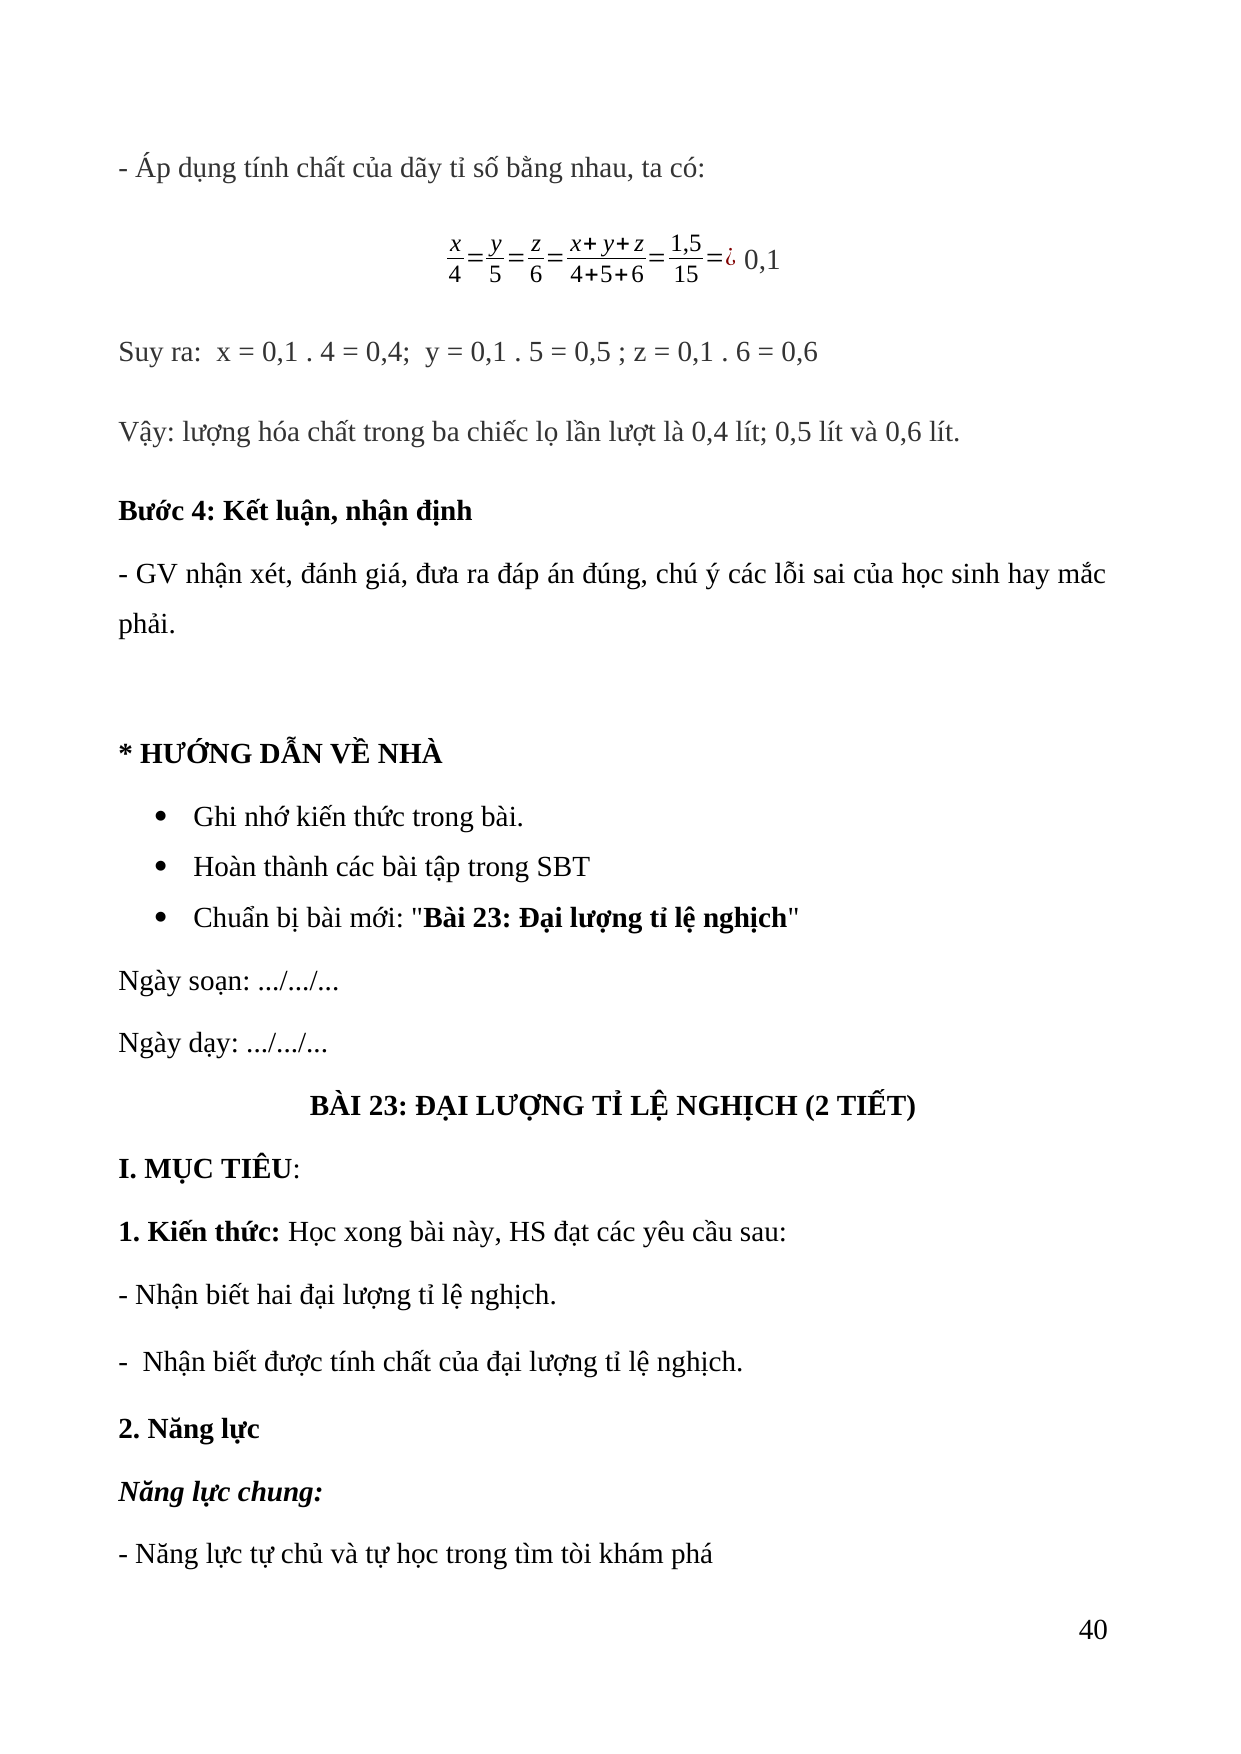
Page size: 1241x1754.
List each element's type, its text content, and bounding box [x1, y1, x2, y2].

text Suy ra: x = 0,1 . 4 = 0,4; y = 0,1 . 5 = 0,5 ; z = 0,1 . 6 = 0,6 [118, 334, 1107, 368]
text * HƯỚNG DẪN VỀ NHÀ [118, 736, 1108, 770]
list Hoàn thành các bài tập trong SBT [156, 849, 1108, 883]
text - Nhận biết được tính chất của đại lượng tỉ lệ nghịch. [118, 1344, 1108, 1377]
text 0,1 [118, 229, 1107, 288]
text - Năng lực tự chủ và tự học trong tìm tòi khám phá [118, 1536, 1107, 1570]
text I. MỤC TIÊU: [118, 1151, 1108, 1185]
list Chuẩn bị bài mới: "Bài 23: Đại lượng tỉ lệ nghịch" [156, 900, 1108, 933]
text 2. Năng lực [118, 1411, 1108, 1444]
text - Nhận biết hai đại lượng tỉ lệ nghịch. [118, 1277, 1108, 1310]
text Vậy: lượng hóa chất trong ba chiếc lọ lần lượt là 0,4 lít; 0,5 lít và 0,6 lít. [118, 414, 1107, 447]
text Bước 4: Kết luận, nhận định [118, 493, 1107, 527]
text Ngày soạn: .../.../... [118, 963, 1108, 996]
text 1. Kiến thức: Học xong bài này, HS đạt các yêu cầu sau: [118, 1214, 1108, 1248]
text Năng lực chung: [118, 1474, 1108, 1507]
list Ghi nhớ kiến thức trong bài. [156, 799, 1108, 833]
text Ngày dạy: .../.../... [118, 1026, 1108, 1059]
text - Áp dụng tính chất của dãy tỉ số bằng nhau, ta có: [118, 150, 1107, 183]
text - GV nhận xét, đánh giá, đưa ra đáp án đúng, chú ý các lỗi sai của học sinh hay mắc phải. [118, 556, 1108, 640]
subtitle BÀI 23: ĐẠI LƯỢNG TỈ LỆ NGHỊCH (2 TIẾT) [118, 1088, 1108, 1122]
